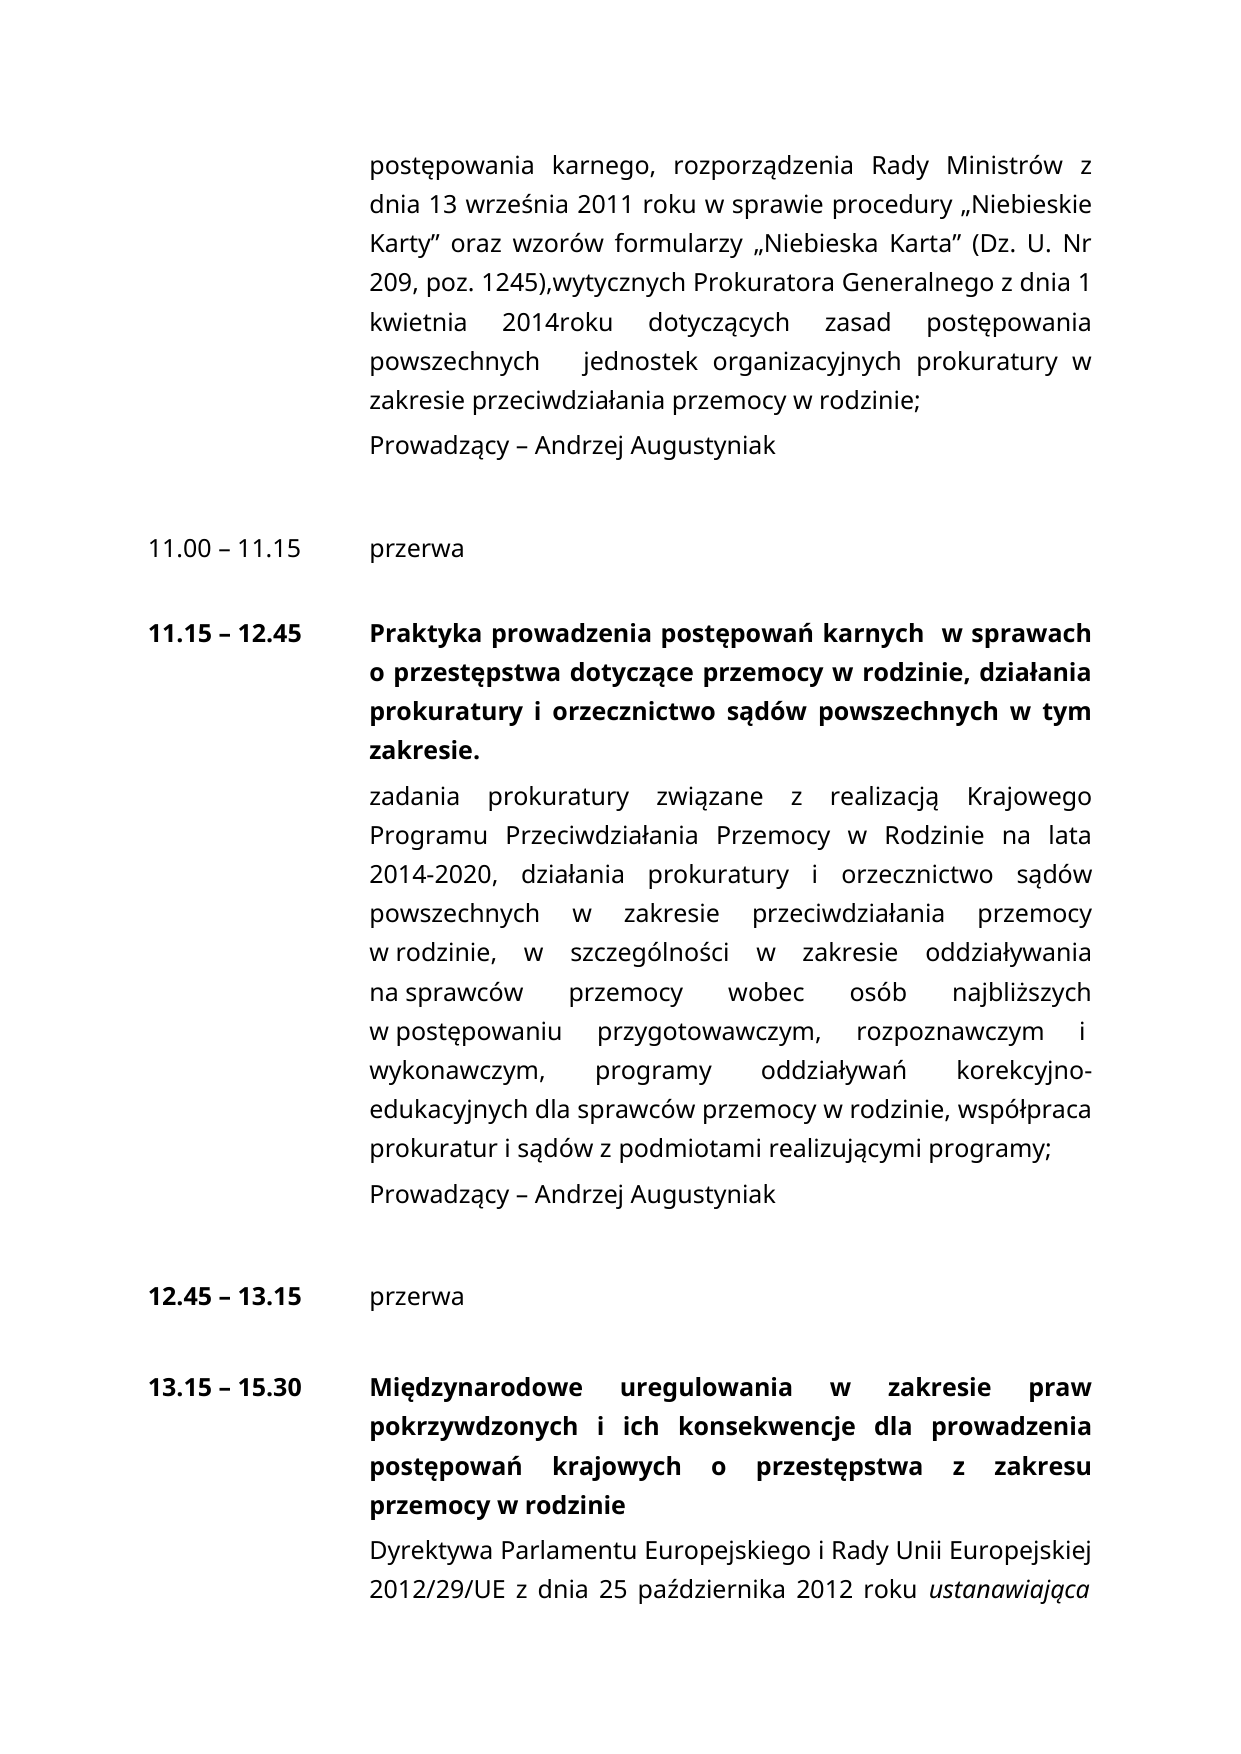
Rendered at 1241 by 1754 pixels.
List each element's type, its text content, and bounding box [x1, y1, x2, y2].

text 12.45 – 13.15 przerwa [148, 1279, 1093, 1313]
text Prowadzący – Andrzej Augustyniak [369, 428, 1093, 462]
text 11.15 – 12.45 Praktyka prowadzenia postępowań karnych w sprawach o przestępstwa dotyczące przemocy w rodzinie, działania prokuratury i orzecznictwo sądów powszechnych w tym zakresie. [148, 615, 1093, 767]
text 11.00 – 11.15 przerwa [148, 531, 1093, 565]
text zadania prokuratury związane z realizacją Krajowego Programu Przeciwdziałania Przemocy w Rodzinie na lata 2014-2020, działania prokuratury i orzecznictwo sądów powszechnych w zakresie przeciwdziałania przemocy w rodzinie, w szczególności w zakresie oddziaływania na sprawców przemocy wobec osób najbliższych w postępowaniu przygotowawczym, rozpoznawczym i wykonawczym, programy oddziaływań korekcyjno-edukacyjnych dla sprawców przemocy w rodzinie, współpraca prokuratur i sądów z podmiotami realizującymi programy; [148, 778, 1093, 1165]
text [369, 1533, 1093, 1606]
text 13.15 – 15.30 Międzynarodowe uregulowania w zakresie praw pokrzywdzonych i ich konsekwencje dla prowadzenia postępowań krajowych o przestępstwa z zakresu przemocy w rodzinie [148, 1370, 1093, 1521]
text Prowadzący – Andrzej Augustyniak [369, 1176, 1093, 1210]
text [148, 148, 1093, 417]
